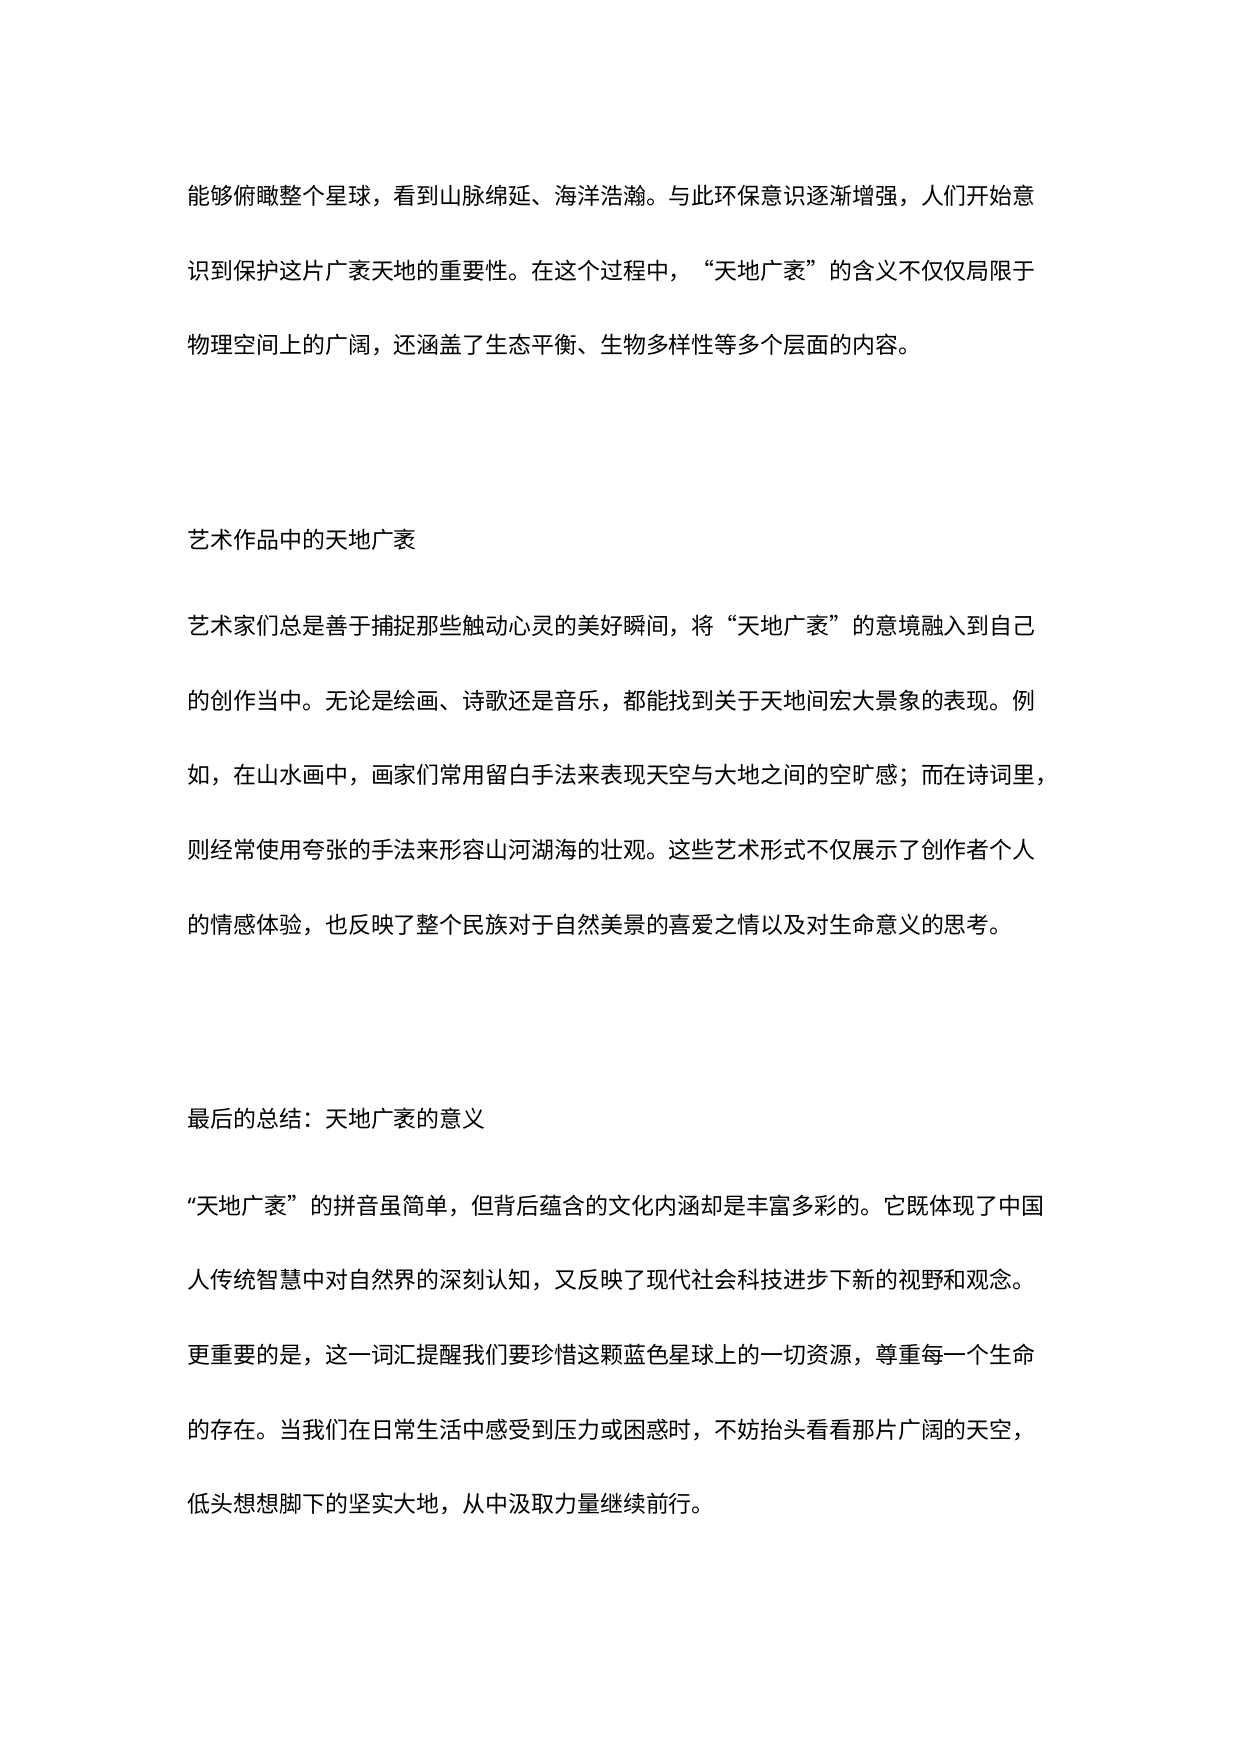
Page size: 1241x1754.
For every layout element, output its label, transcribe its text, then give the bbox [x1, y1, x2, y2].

text 最后的总结：天地广袤的意义 [187, 1085, 1053, 1150]
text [187, 162, 1053, 376]
text 艺术作品中的天地广袤 [187, 506, 1053, 571]
text “天地广袤”的拼音虽简单，但背后蕴含的文化内涵却是丰富多彩的。它既体现了中国人传统智慧中对自然界的深刻认知，又反映了现代社会科技进步下新的视野和观念。更重要的是，这一词汇提醒我们要珍惜这颗蓝色星球上的一切资源，尊重每一个生命的存在。当我们在日常生活中感受到压力或困惑时，不妨抬头看看那片广阔的天空，低头想想脚下的坚实大地，从中汲取力量继续前行。 [187, 1172, 1053, 1536]
text 艺术家们总是善于捕捉那些触动心灵的美好瞬间，将“天地广袤”的意境融入到自己的创作当中。无论是绘画、诗歌还是音乐，都能找到关于天地间宏大景象的表现。例如，在山水画中，画家们常用留白手法来表现天空与大地之间的空旷感；而在诗词里，则经常使用夸张的手法来形容山河湖海的壮观。这些艺术形式不仅展示了创作者个人的情感体验，也反映了整个民族对于自然美景的喜爱之情以及对生命意义的思考。 [187, 592, 1053, 956]
